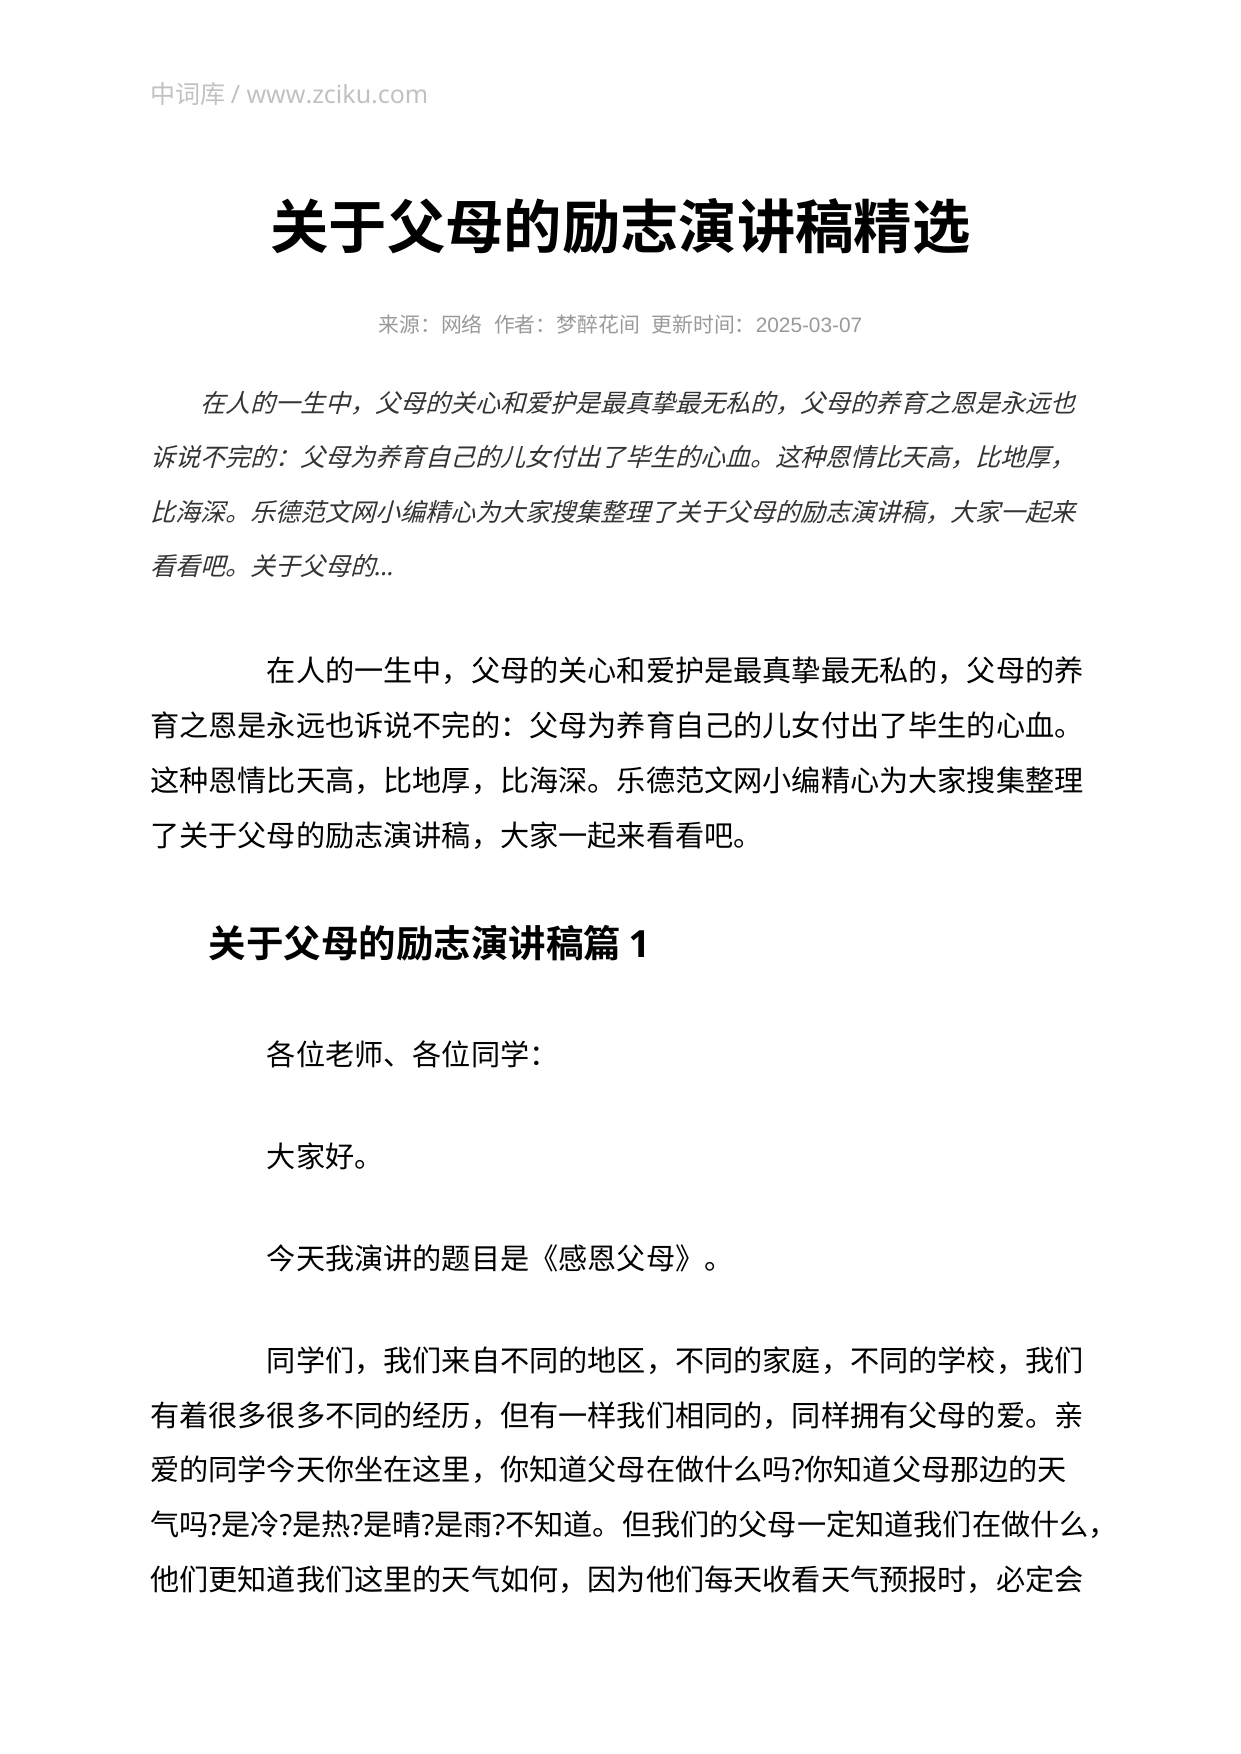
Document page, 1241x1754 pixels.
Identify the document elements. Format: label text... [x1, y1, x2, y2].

subtitle 关于父母的励志演讲稿精选 [150, 181, 1090, 266]
text 来源：网络 作者：梦醉花间 更新时间：2025-03-07 [150, 313, 1090, 337]
text 在人的一生中，父母的关心和爱护是最真挚最无私的，父母的养育之恩是永远也诉说不完的：父母为养育自己的儿女付出了毕生的心血。这种恩情比天高，比地厚，比海深。乐德范文网小编精心为大家搜集整理了关于父母的励志演讲稿，大家一起来看看吧。 [150, 648, 1090, 855]
text 大家好。 [150, 1134, 1090, 1176]
text 关于父母的励志演讲稿篇1 [150, 914, 1090, 969]
text 今天我演讲的题目是《感恩父母》。 [150, 1235, 1090, 1278]
text 各位老师、各位同学： [150, 1032, 1090, 1074]
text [150, 1337, 1090, 1599]
text 在人的一生中，父母的关心和爱护是最真挚最无私的，父母的养育之恩是永远也诉说不完的：父母为养育自己的儿女付出了毕生的心血。这种恩情比天高，比地厚，比海深。乐德范文网小编精心为大家搜集整理了关于父母的励志演讲稿，大家一起来看看吧。关于父母的... [150, 383, 1090, 583]
